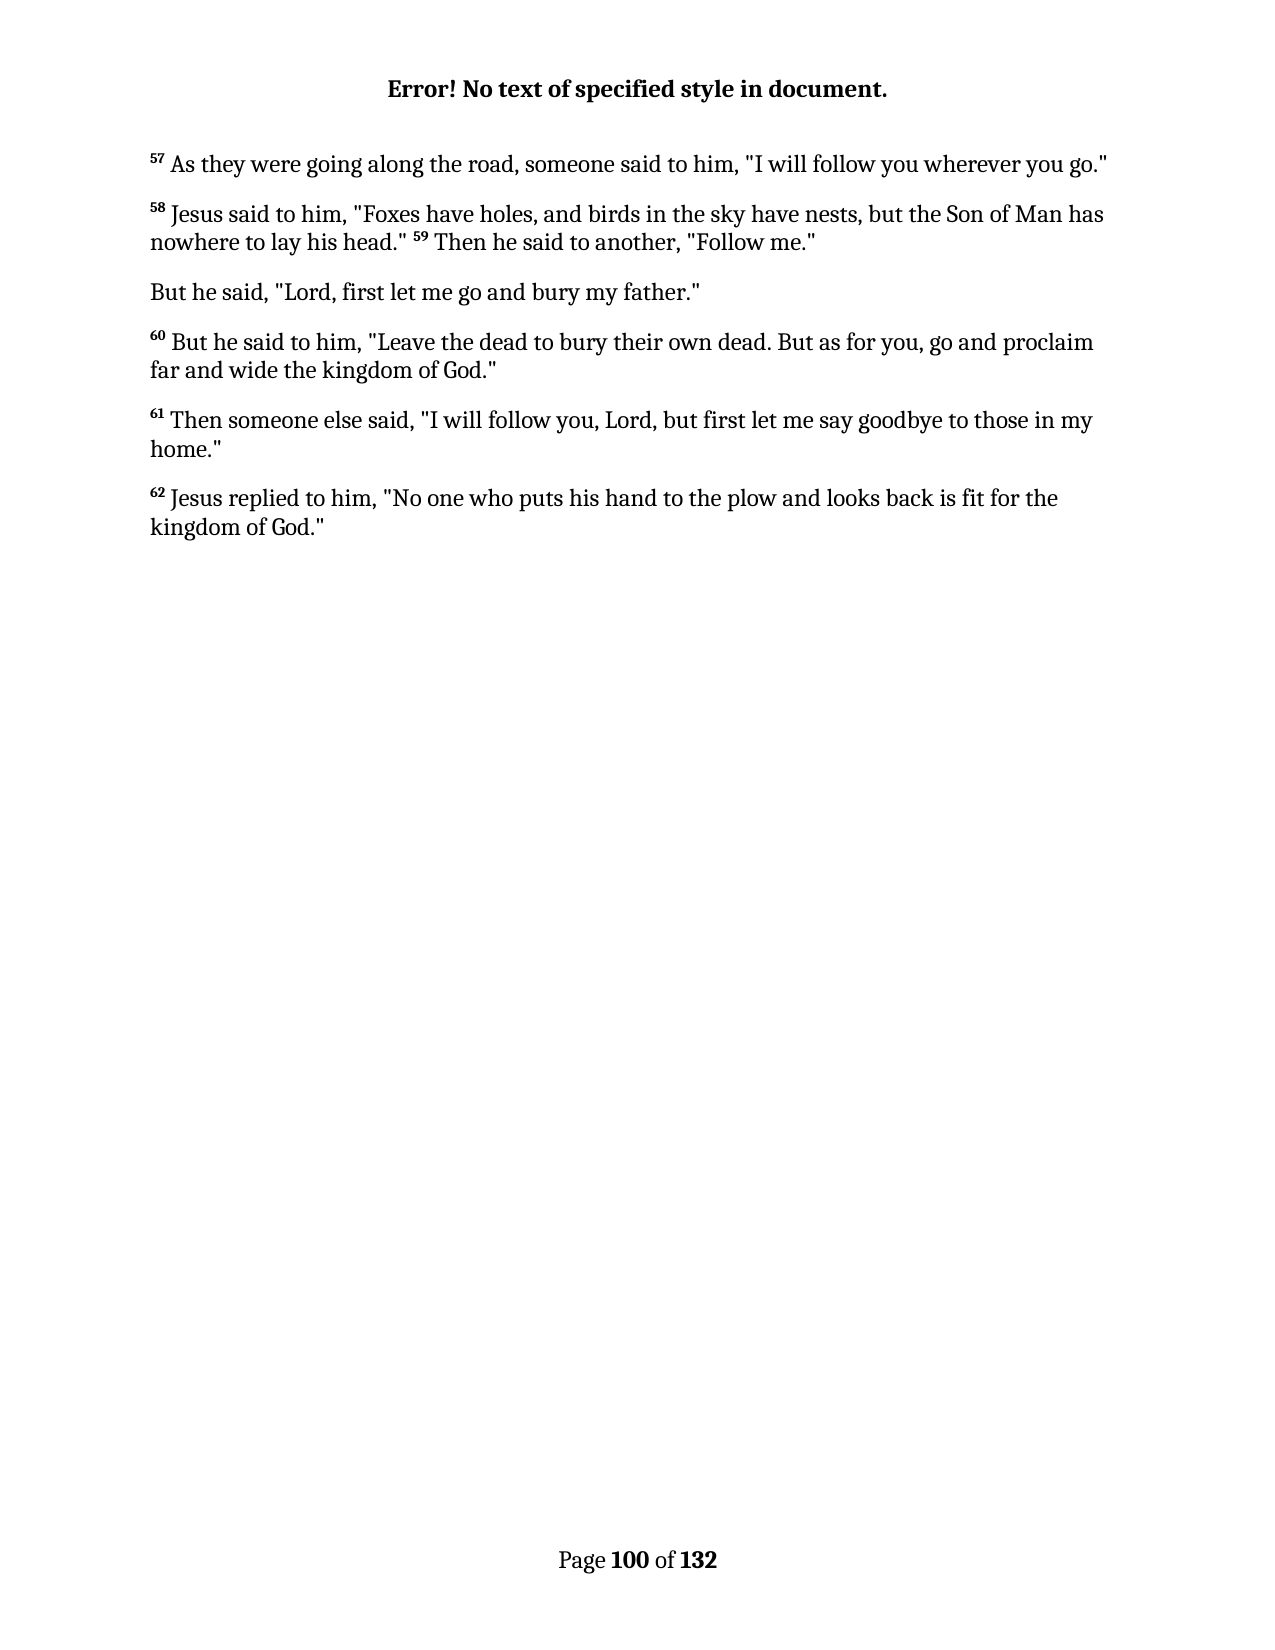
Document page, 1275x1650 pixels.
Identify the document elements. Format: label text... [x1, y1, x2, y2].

text 60 But he said to him, "Leave the dead to bury their own dead. But as for you, go and proclaim far and wide the kingdom of God." [150, 327, 1125, 385]
text 58 Jesus said to him, "Foxes have holes, and birds in the sky have nests, but the Son of Man has nowhere to lay his head." 59 Then he said to another, "Follow me." [150, 199, 1125, 257]
text 61 Then someone else said, "I will follow you, Lord, but first let me say goodbye to those in my home." [150, 406, 1125, 463]
text 57 As they were going along the road, someone said to him, "I will follow you wherever you go." [150, 150, 1125, 179]
text 62 Jesus replied to him, "No one who puts his hand to the plow and looks back is fit for the kingdom of God." [150, 484, 1125, 542]
text But he said, "Lord, first let me go and bury my father." [150, 278, 1125, 307]
